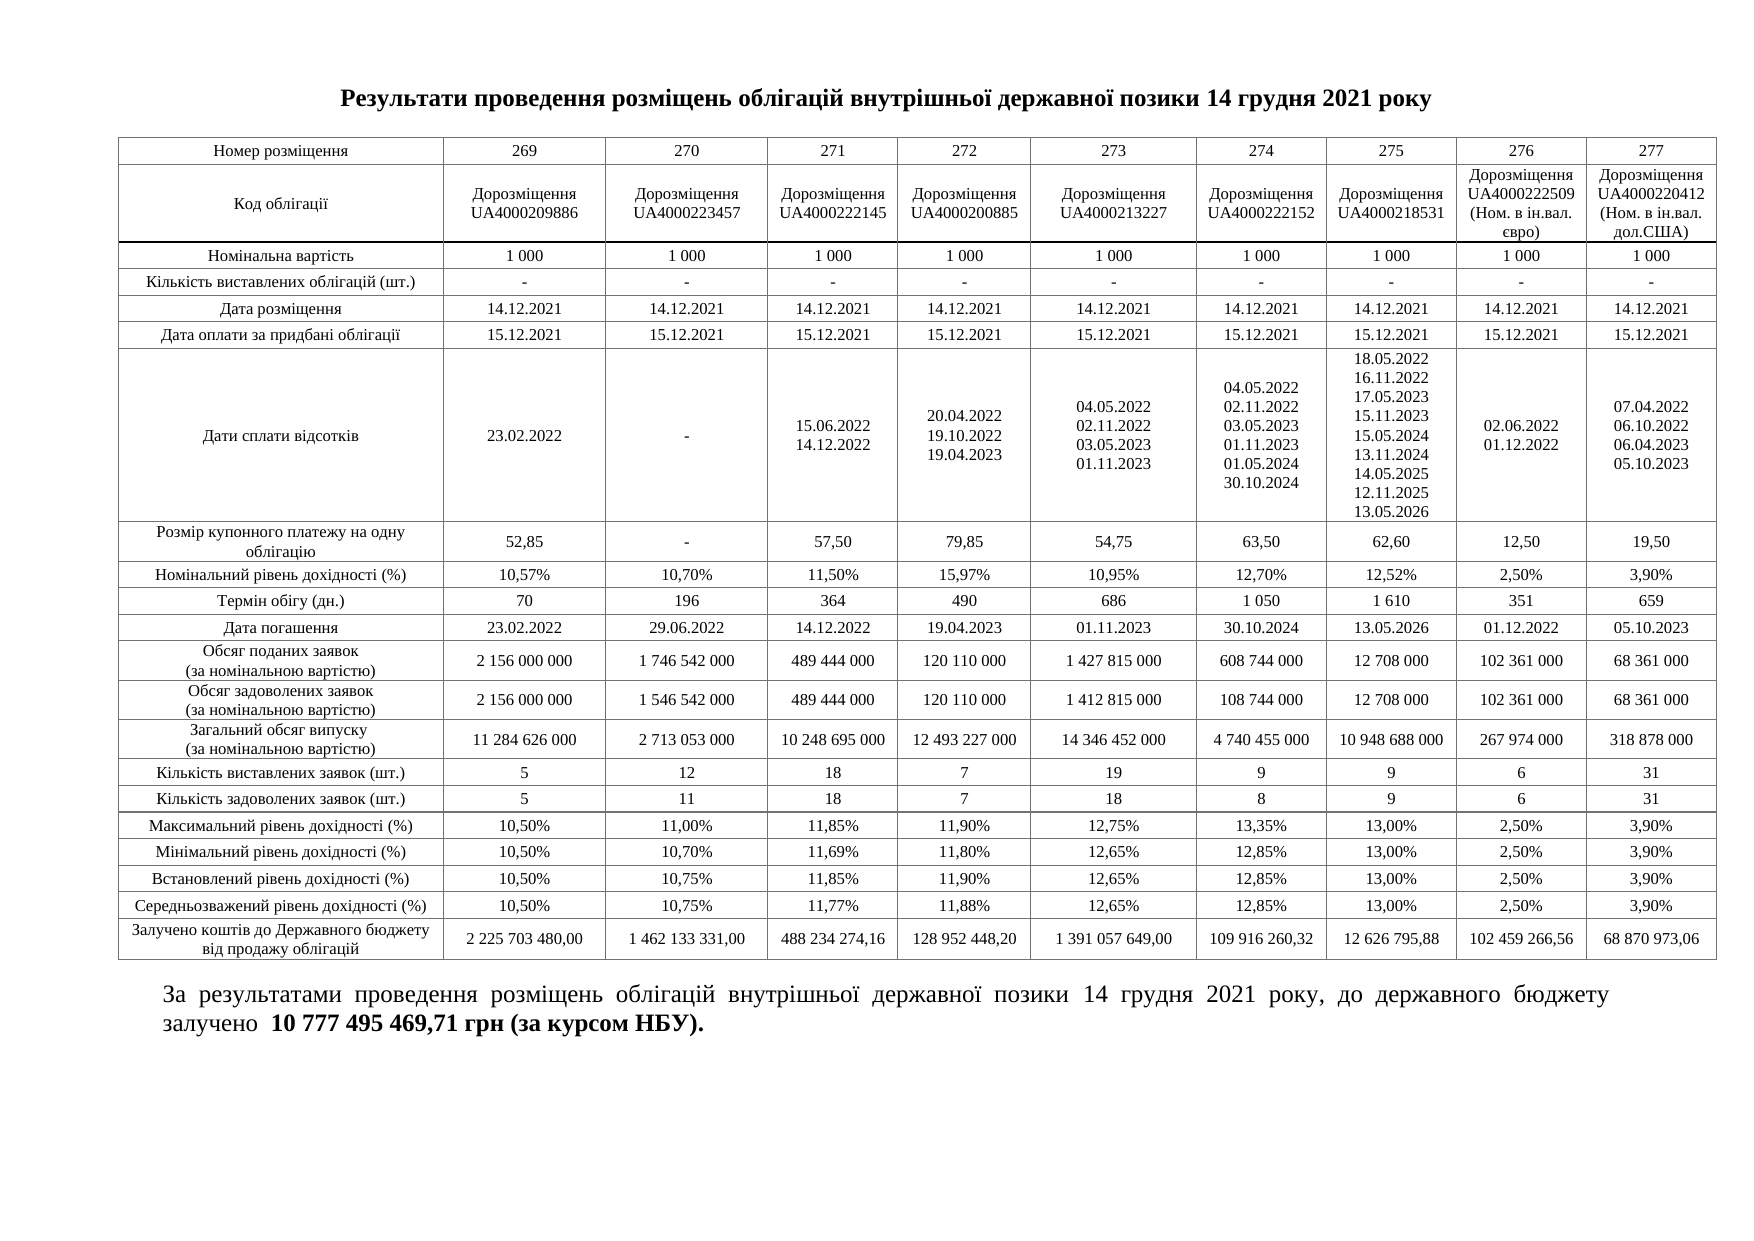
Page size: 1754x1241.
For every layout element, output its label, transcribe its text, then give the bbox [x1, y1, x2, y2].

table_cell 1 391 057 649,00 [1031, 919, 1196, 959]
table_cell - [1587, 269, 1716, 294]
table_cell 12,85% [1197, 866, 1326, 891]
table_cell 12,85% [1197, 839, 1326, 864]
table_cell 1 462 133 331,00 [606, 919, 767, 959]
table_cell 13,35% [1197, 813, 1326, 838]
table_cell 14.12.2021 [898, 296, 1030, 321]
table_cell 11,88% [898, 892, 1030, 918]
table_cell 1 000 [1031, 243, 1196, 268]
table_cell Дорозміщення UA4000220412 (Ном. в ін.вал. дол.США) [1587, 165, 1716, 241]
table_cell 8 [1197, 786, 1326, 811]
table_cell 9 [1327, 786, 1456, 811]
table_cell 7 [898, 786, 1030, 811]
table_cell 2,50% [1457, 866, 1586, 891]
table_cell 10,75% [606, 892, 767, 918]
table_cell - [898, 269, 1030, 294]
table_cell Термін обігу (дн.) [119, 588, 443, 614]
table_cell 267 974 000 [1457, 720, 1586, 758]
table_cell 1 000 [898, 243, 1030, 268]
table_cell 2 225 703 480,00 [444, 919, 605, 959]
table_cell 1 000 [606, 243, 767, 268]
table_cell 70 [444, 588, 605, 614]
table_cell 11,90% [898, 866, 1030, 891]
table_cell - [444, 269, 605, 294]
table_cell 13,00% [1327, 892, 1456, 918]
table_cell 18 [768, 759, 897, 785]
table_cell 6 [1457, 759, 1586, 785]
table_header 272 [898, 138, 1030, 164]
table_cell 13,00% [1327, 839, 1456, 864]
table_cell 62,60 [1327, 522, 1456, 561]
table_cell 364 [768, 588, 897, 614]
table_cell 12 626 795,88 [1327, 919, 1456, 959]
table_cell 2 156 000 000 [444, 681, 605, 719]
table_cell 02.06.2022 01.12.2022 [1457, 349, 1586, 521]
table_cell 15.06.2022 14.12.2022 [768, 349, 897, 521]
table_cell 108 744 000 [1197, 681, 1326, 719]
table_cell - [606, 349, 767, 521]
table_cell 20.04.2022 19.10.2022 19.04.2023 [898, 349, 1030, 521]
table_header 275 [1327, 138, 1456, 164]
table_cell 10,95% [1031, 562, 1196, 587]
table_cell 2 156 000 000 [444, 641, 605, 679]
table_cell 79,85 [898, 522, 1030, 561]
table_cell 14.12.2022 [768, 615, 897, 640]
text За результатами проведення розміщень облігацій внутрішньої державної позики , до державного бюджету залучено 10 777 495 469,71 грн (за курсом НБУ). [162, 979, 1609, 1036]
table_cell - [1197, 269, 1326, 294]
table_cell 15.12.2021 [606, 322, 767, 348]
table_cell 1 412 815 000 [1031, 681, 1196, 719]
table_cell 5 [444, 759, 605, 785]
table_cell - [606, 522, 767, 561]
table_cell 488 234 274,16 [768, 919, 897, 959]
table_cell 120 110 000 [898, 641, 1030, 679]
table_cell 23.02.2022 [444, 349, 605, 521]
table_cell 1 746 542 000 [606, 641, 767, 679]
table_cell 19,50 [1587, 522, 1716, 561]
table_cell 11,69% [768, 839, 897, 864]
table_cell 4 740 455 000 [1197, 720, 1326, 758]
table_cell 318 878 000 [1587, 720, 1716, 758]
table_cell 12,65% [1031, 892, 1196, 918]
table_cell 3,90% [1587, 892, 1716, 918]
table_cell 12 708 000 [1327, 681, 1456, 719]
table_cell 19 [1031, 759, 1196, 785]
table_cell 05.10.2023 [1587, 615, 1716, 640]
table_cell 19.04.2023 [898, 615, 1030, 640]
table_cell 13,00% [1327, 866, 1456, 891]
table_cell 2,50% [1457, 892, 1586, 918]
table_cell 10,50% [444, 813, 605, 838]
table_cell Кількість виставлених облігацій (шт.) [119, 269, 443, 294]
table_cell 18.05.2022 16.11.2022 17.05.2023 15.11.2023 15.05.2024 13.11.2024 14.05.2025 12.11.2025 13.05.2026 [1327, 349, 1456, 521]
table_cell - [1457, 269, 1586, 294]
table_cell Обсяг поданих заявок (за номінальною вартістю) [119, 641, 443, 679]
table_cell 14.12.2021 [1457, 296, 1586, 321]
table_cell - [1031, 269, 1196, 294]
text Результати проведення розміщень облігацій внутрішньої державної позики [162, 83, 1609, 112]
table_cell 10,50% [444, 866, 605, 891]
table_cell 1 000 [768, 243, 897, 268]
table_cell 1 000 [1457, 243, 1586, 268]
table_cell 15.12.2021 [1197, 322, 1326, 348]
table_cell 11,85% [768, 866, 897, 891]
table_cell 14 346 452 000 [1031, 720, 1196, 758]
table_cell 1 610 [1327, 588, 1456, 614]
table_cell Код облігації [119, 165, 443, 241]
table_header 277 [1587, 138, 1716, 164]
table_cell 102 361 000 [1457, 681, 1586, 719]
table_cell 2,50% [1457, 562, 1586, 587]
table_cell 31 [1587, 786, 1716, 811]
table_cell 9 [1197, 759, 1326, 785]
table_cell 120 110 000 [898, 681, 1030, 719]
table_cell Дорозміщення UA4000200885 [898, 165, 1030, 241]
table_cell 23.02.2022 [444, 615, 605, 640]
table_cell 15.12.2021 [1587, 322, 1716, 348]
table_cell 11,90% [898, 813, 1030, 838]
table_cell Залучено коштів до Державного бюджету від продажу облігацій [119, 919, 443, 959]
table_cell Кількість задоволених заявок (шт.) [119, 786, 443, 811]
table_cell Мінімальний рівень дохідності (%) [119, 839, 443, 864]
table_cell 196 [606, 588, 767, 614]
table_cell Дорозміщення UA4000223457 [606, 165, 767, 241]
table_cell 11,77% [768, 892, 897, 918]
table_cell 102 361 000 [1457, 641, 1586, 679]
table_cell 63,50 [1197, 522, 1326, 561]
table_cell 351 [1457, 588, 1586, 614]
table_cell Дата погашення [119, 615, 443, 640]
table_cell 2 713 053 000 [606, 720, 767, 758]
table_cell 18 [768, 786, 897, 811]
table_cell Дорозміщення UA4000222152 [1197, 165, 1326, 241]
table_cell 489 444 000 [768, 681, 897, 719]
table_cell 14.12.2021 [1031, 296, 1196, 321]
table_cell 1 000 [1587, 243, 1716, 268]
table_cell Дорозміщення UA4000218531 [1327, 165, 1456, 241]
table_cell Встановлений рівень дохідності (%) [119, 866, 443, 891]
table_cell 10,50% [444, 839, 605, 864]
table_cell 12,75% [1031, 813, 1196, 838]
table_cell Дорозміщення UA4000222509 (Ном. в ін.вал. євро) [1457, 165, 1586, 241]
table_cell Дата розміщення [119, 296, 443, 321]
table_cell 10,70% [606, 562, 767, 587]
table_cell 2,50% [1457, 813, 1586, 838]
table_cell Дати сплати відсотків [119, 349, 443, 521]
table_cell 13,00% [1327, 813, 1456, 838]
table_cell 12 708 000 [1327, 641, 1456, 679]
table_cell 29.06.2022 [606, 615, 767, 640]
table_cell Обсяг задоволених заявок (за номінальною вартістю) [119, 681, 443, 719]
table_cell - [606, 269, 767, 294]
table_cell 10,70% [606, 839, 767, 864]
table_cell - [1327, 269, 1456, 294]
table_cell 12 493 227 000 [898, 720, 1030, 758]
table_cell 07.04.2022 06.10.2022 06.04.2023 05.10.2023 [1587, 349, 1716, 521]
table_cell 18 [1031, 786, 1196, 811]
table_cell 12,50 [1457, 522, 1586, 561]
table_cell 14.12.2021 [444, 296, 605, 321]
table_cell 10 948 688 000 [1327, 720, 1456, 758]
table_cell 1 000 [1197, 243, 1326, 268]
table_cell 12,65% [1031, 866, 1196, 891]
table_cell 2,50% [1457, 839, 1586, 864]
table_cell 11,80% [898, 839, 1030, 864]
table_cell 15.12.2021 [1031, 322, 1196, 348]
table_cell 1 427 815 000 [1031, 641, 1196, 679]
table_header 273 [1031, 138, 1196, 164]
table_cell Дорозміщення UA4000213227 [1031, 165, 1196, 241]
table_cell 3,90% [1587, 866, 1716, 891]
table_header 271 [768, 138, 897, 164]
table_cell 14.12.2021 [1327, 296, 1456, 321]
table_cell 68 870 973,06 [1587, 919, 1716, 959]
table_cell 3,90% [1587, 839, 1716, 864]
table_header 270 [606, 138, 767, 164]
table_cell 5 [444, 786, 605, 811]
table_cell Загальний обсяг випуску (за номінальною вартістю) [119, 720, 443, 758]
table_cell 68 361 000 [1587, 641, 1716, 679]
table_cell 12,52% [1327, 562, 1456, 587]
table_cell Дорозміщення UA4000209886 [444, 165, 605, 241]
table_cell 14.12.2021 [606, 296, 767, 321]
table_cell 9 [1327, 759, 1456, 785]
table_cell 1 000 [444, 243, 605, 268]
table_cell 6 [1457, 786, 1586, 811]
table_cell 3,90% [1587, 813, 1716, 838]
table_cell 13.05.2026 [1327, 615, 1456, 640]
table_cell 14.12.2021 [1587, 296, 1716, 321]
table_cell Номінальна вартість [119, 243, 443, 268]
table_cell 15,97% [898, 562, 1030, 587]
table_cell 15.12.2021 [1457, 322, 1586, 348]
table_cell 128 952 448,20 [898, 919, 1030, 959]
table_header Номер розміщення [119, 138, 443, 164]
table_header 274 [1197, 138, 1326, 164]
table_cell 490 [898, 588, 1030, 614]
table_cell 31 [1587, 759, 1716, 785]
table_cell Середньозважений рівень дохідності (%) [119, 892, 443, 918]
table_cell 1 050 [1197, 588, 1326, 614]
table_cell 11 [606, 786, 767, 811]
table_cell 15.12.2021 [444, 322, 605, 348]
table_cell 12 [606, 759, 767, 785]
table_cell 11,00% [606, 813, 767, 838]
table_cell 11,85% [768, 813, 897, 838]
table_cell 7 [898, 759, 1030, 785]
table_cell 57,50 [768, 522, 897, 561]
table_cell 489 444 000 [768, 641, 897, 679]
table_cell 659 [1587, 588, 1716, 614]
table_cell 30.10.2024 [1197, 615, 1326, 640]
table_cell 14.12.2021 [768, 296, 897, 321]
table_cell Кількість виставлених заявок (шт.) [119, 759, 443, 785]
table_cell 15.12.2021 [768, 322, 897, 348]
table_cell 01.12.2022 [1457, 615, 1586, 640]
table_cell 1 546 542 000 [606, 681, 767, 719]
table_cell 109 916 260,32 [1197, 919, 1326, 959]
table_cell 12,85% [1197, 892, 1326, 918]
table_cell 54,75 [1031, 522, 1196, 561]
table_cell 12,65% [1031, 839, 1196, 864]
table_cell Розмір купонного платежу на одну облігацію [119, 522, 443, 561]
table_cell 11,50% [768, 562, 897, 587]
table_cell 10,50% [444, 892, 605, 918]
table_cell 10,75% [606, 866, 767, 891]
table_cell Дорозміщення UA4000222145 [768, 165, 897, 241]
table_cell 608 744 000 [1197, 641, 1326, 679]
table_cell 04.05.2022 02.11.2022 03.05.2023 01.11.2023 01.05.2024 30.10.2024 [1197, 349, 1326, 521]
table_cell Дата оплати за придбані облігації [119, 322, 443, 348]
table_cell 3,90% [1587, 562, 1716, 587]
table_cell - [768, 269, 897, 294]
table_cell 10,57% [444, 562, 605, 587]
table_cell 15.12.2021 [1327, 322, 1456, 348]
table_cell 14.12.2021 [1197, 296, 1326, 321]
table_cell 11 284 626 000 [444, 720, 605, 758]
table_header 276 [1457, 138, 1586, 164]
table_cell 10 248 695 000 [768, 720, 897, 758]
table_cell 102 459 266,56 [1457, 919, 1586, 959]
table_cell 12,70% [1197, 562, 1326, 587]
table_cell 68 361 000 [1587, 681, 1716, 719]
table_cell 15.12.2021 [898, 322, 1030, 348]
table_cell Максимальний рівень дохідності (%) [119, 813, 443, 838]
table_cell 04.05.2022 02.11.2022 03.05.2023 01.11.2023 [1031, 349, 1196, 521]
table_cell 686 [1031, 588, 1196, 614]
table_header 269 [444, 138, 605, 164]
table_cell 1 000 [1327, 243, 1456, 268]
table_cell Номінальний рівень дохідності (%) [119, 562, 443, 587]
table_cell 01.11.2023 [1031, 615, 1196, 640]
table_cell 52,85 [444, 522, 605, 561]
